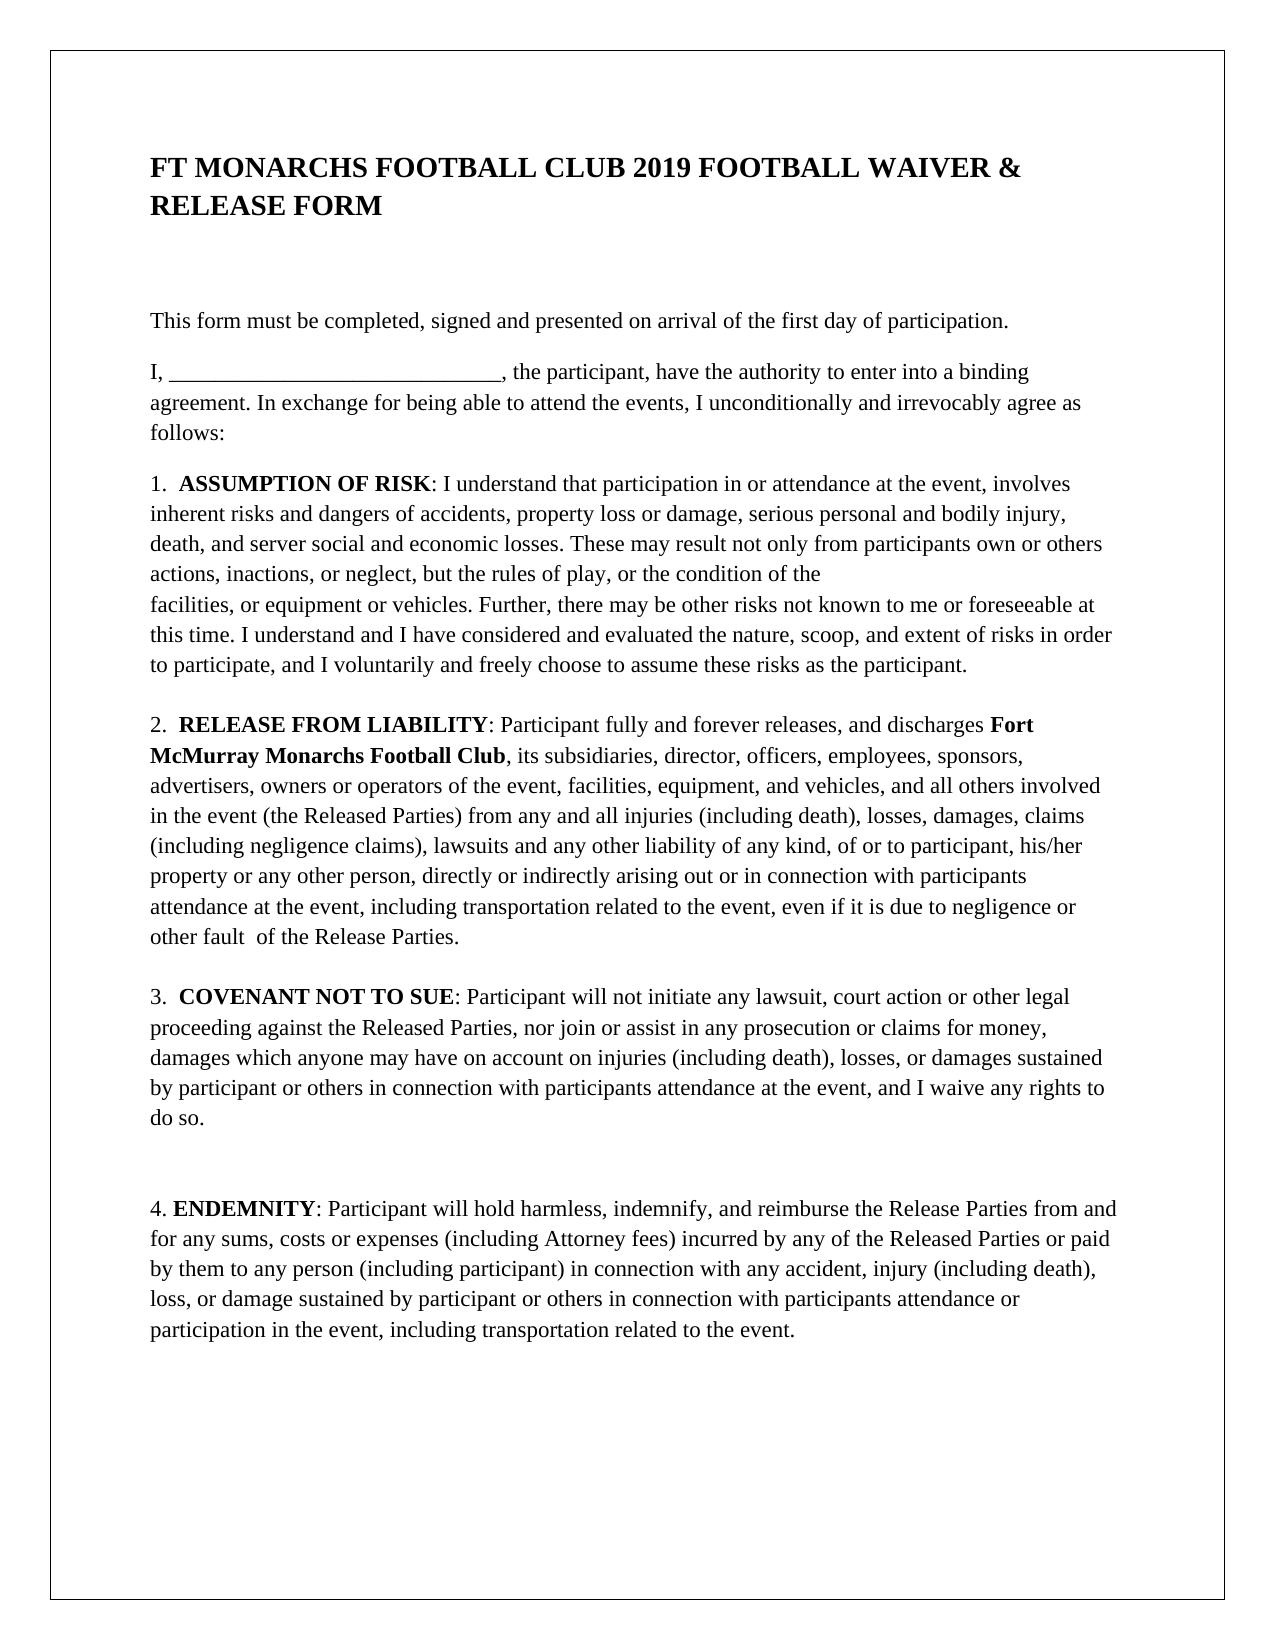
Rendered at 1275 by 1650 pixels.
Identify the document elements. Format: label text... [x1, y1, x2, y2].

text 4. ENDEMNITY: Participant will hold harmless, indemnify, and reimburse the Release Parties from and for any sums, costs or expenses (including Attorney fees) incurred by any of the Released Parties or paid by them to any person (including participant) in connection with any accident, injury (including death), loss, or damage sustained by participant or others in connection with participants attendance or participation in the event, including transportation related to the event. [150, 1195, 1125, 1342]
text 2. RELEASE FROM LIABILITY: Participant fully and forever releases, and discharges Fort McMurray Monarchs Football Club, its subsidiaries, director, officers, employees, sponsors, advertisers, owners or operators of the event, facilities, equipment, and vehicles, and all others involved in the event (the Released Parties) from any and all injuries (including death), losses, damages, claims (including negligence claims), lawsuits and any other liability of any kind, of or to participant, his/her property or any other person, directly or indirectly arising out or in connection with participants attendance at the event, including transportation related to the event, even if it is due to negligence or other fault of the Release Parties. [150, 711, 1125, 949]
text I, _____________________________, the participant, have the authority to enter into a binding agreement. In exchange for being able to attend the events, I unconditionally and irrevocably agree as follows: [150, 358, 1125, 445]
text 1. ASSUMPTION OF RISK: I understand that participation in or attendance at the event, involves inherent risks and dangers of accidents, property loss or damage, serious personal and bodily injury, death, and server social and economic losses. These may result not only from participants own or others actions, inactions, or neglect, but the rules of play, or the condition of the [150, 470, 1125, 587]
text FT MONARCHS FOOTBALL CLUB 2019 FOOTBALL WAIVER & RELEASE FORM [150, 150, 1125, 222]
text facilities, or equipment or vehicles. Further, there may be other risks not known to me or foreseeable at this time. I understand and I have considered and evaluated the nature, scoop, and extent of risks in order to participate, and I voluntarily and freely choose to assume these risks as the participant. [150, 591, 1125, 677]
text This form must be completed, signed and presented on arrival of the first day of participation. [150, 307, 1125, 334]
text 3. COVENANT NOT TO SUE: Participant will not initiate any lawsuit, court action or other legal proceeding against the Released Parties, nor join or assist in any prosecution or claims for money, damages which anyone may have on account on injuries (including death), losses, or damages sustained by participant or others in connection with participants attendance at the event, and I waive any rights to do so. [150, 983, 1125, 1131]
